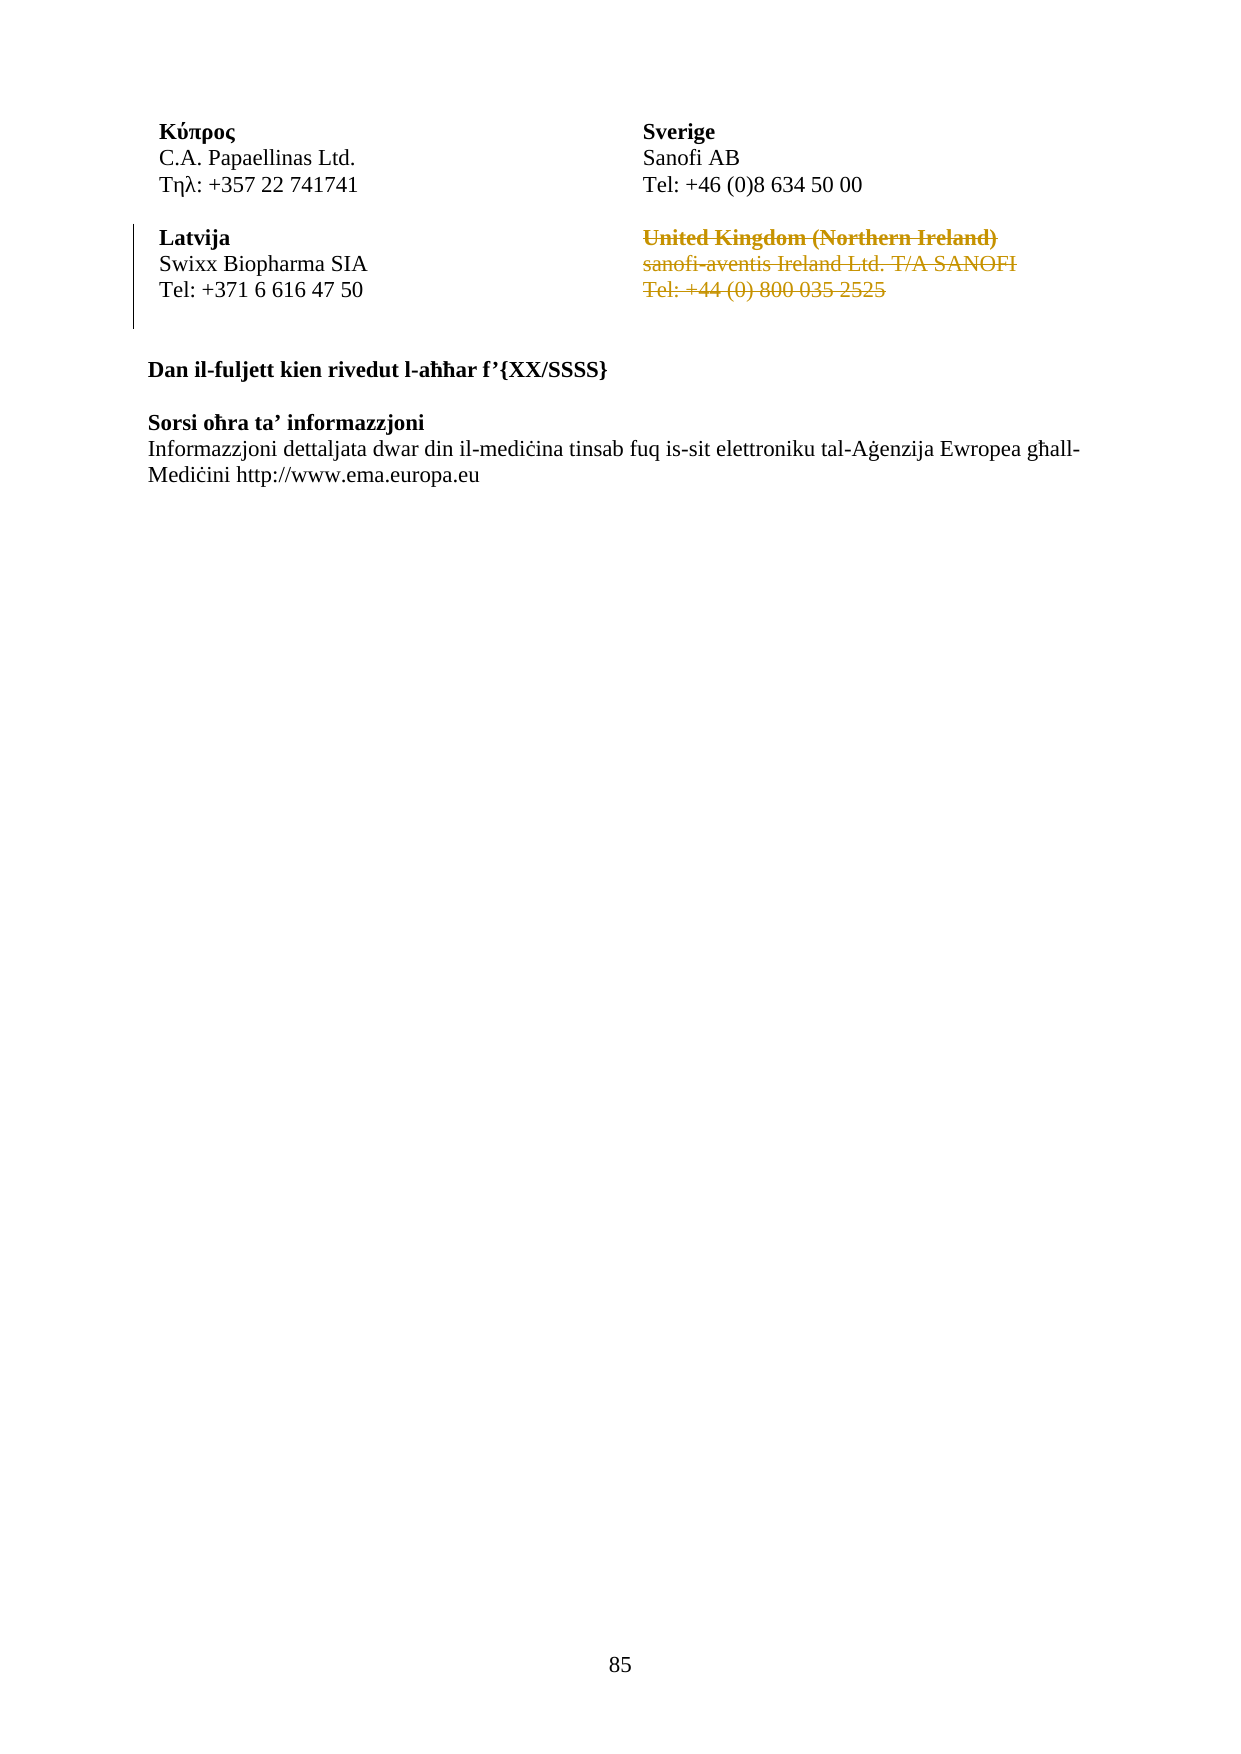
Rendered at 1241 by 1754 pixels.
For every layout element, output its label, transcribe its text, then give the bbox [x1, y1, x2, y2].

table_cell [631, 224, 1119, 329]
table_cell Κύπρος C.A. Papaellinas Ltd. Τηλ: +357 22 741741 [148, 118, 631, 223]
table_cell Sverige Sanofi AB Tel: +46 (0)8 634 50 00 [631, 118, 1119, 223]
text Informazzjoni dettaljata dwar din il-mediċina tinsab fuq is-sit elettroniku tal-Aġenzija Ewropea għall-Mediċini http://www.ema.europa.eu [148, 435, 1092, 488]
list Sorsi oħra ta’ informazzjoni [148, 409, 1093, 435]
table_cell Latvija Swixx Biopharma SIA Tel: +371 6 616 47 50 [148, 224, 631, 329]
text Dan il-fuljett kien rivedut l-aħħar f’{XX/SSSS} [148, 355, 1092, 382]
